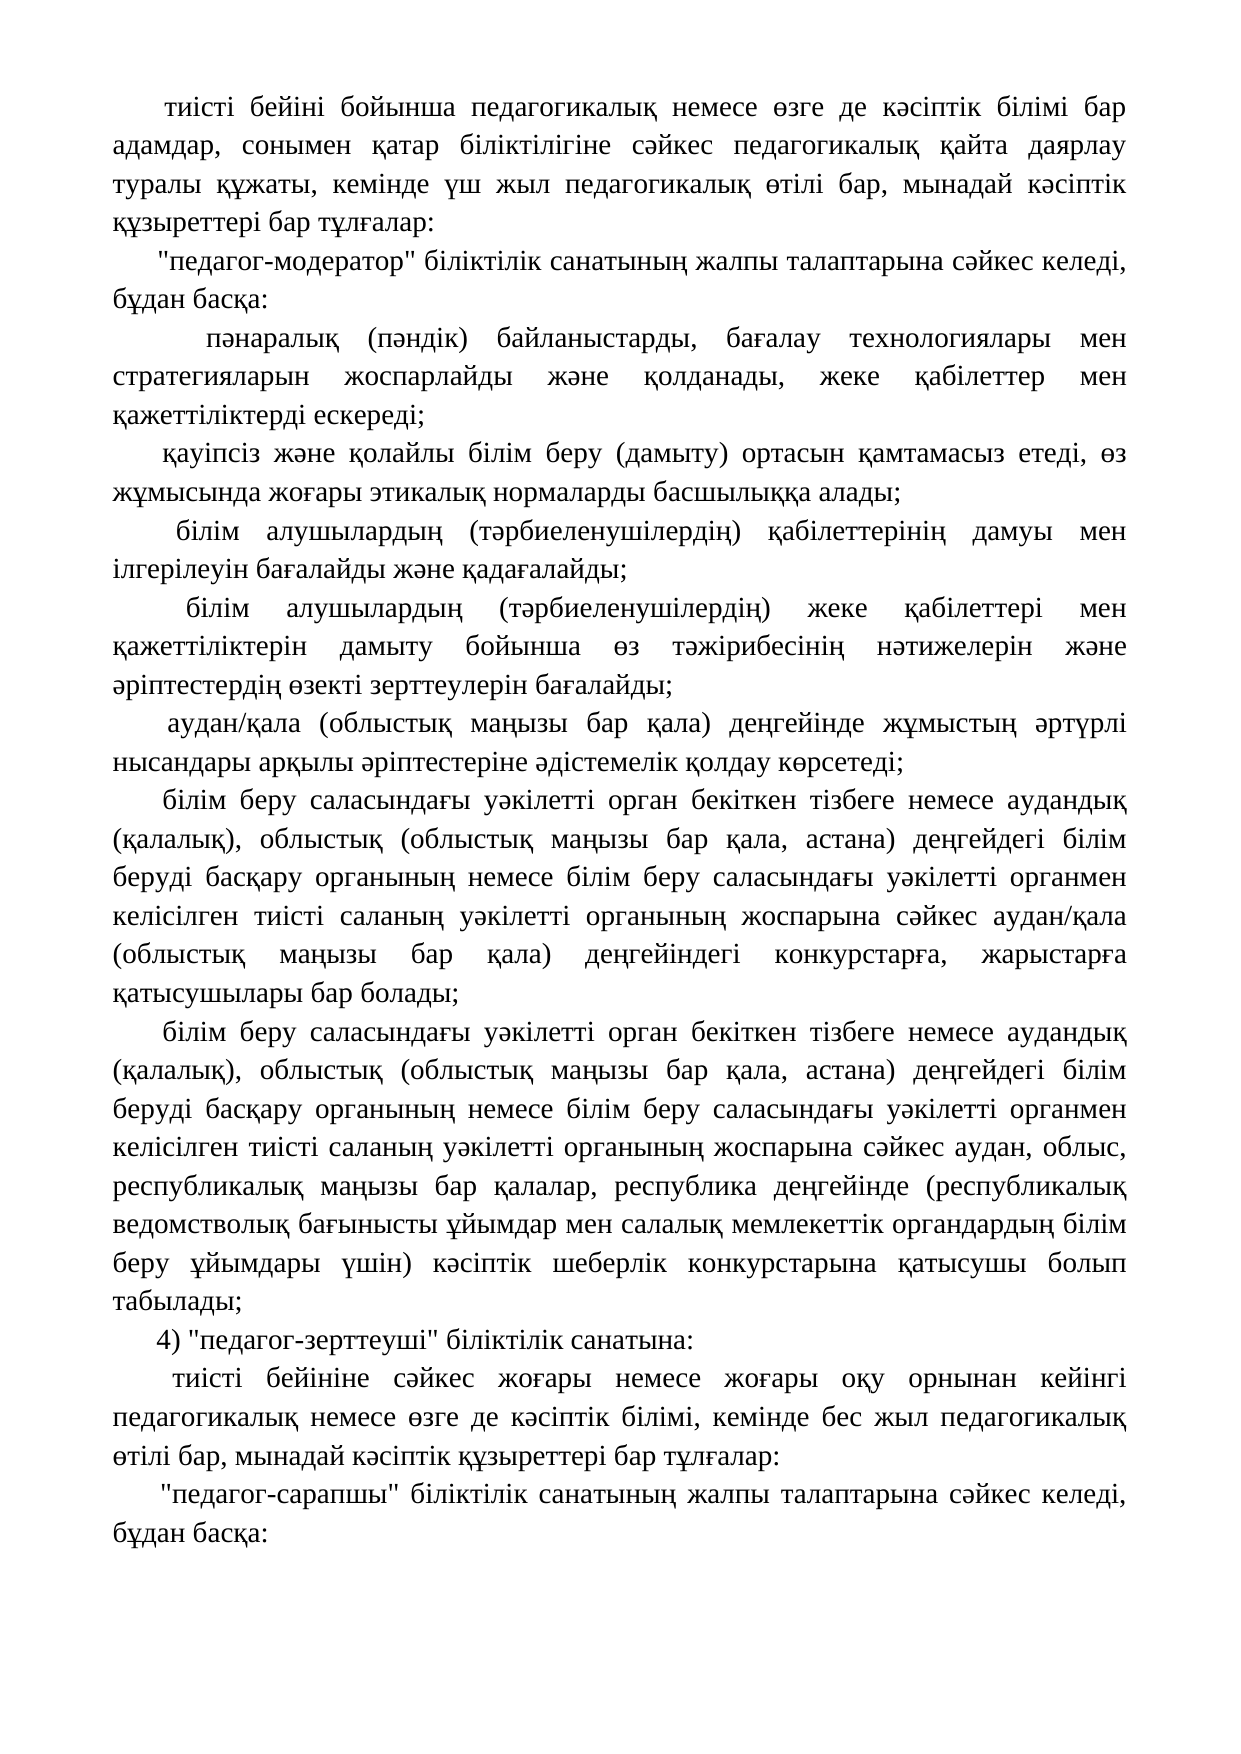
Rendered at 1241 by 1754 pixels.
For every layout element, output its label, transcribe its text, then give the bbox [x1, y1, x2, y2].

text қауіпсіз және қолайлы білім беру (дамыту) ортасын қамтамасыз етеді, өз жұмысында жоғары этикалық нормаларды басшылыққа алады; [112, 436, 1128, 508]
text білім алушылардың (тәрбиеленушілердің) жеке қабілеттері мен қажеттіліктерін дамыту бойынша өз тәжірибесінің нәтижелерін және әріптестердің өзекті зерттеулерін бағалайды; [112, 590, 1128, 700]
text "педагог-модератор" біліктілік санатының жалпы талаптарына сәйкес келеді, бұдан басқа: [112, 243, 1128, 315]
text "педагог-сарапшы" біліктілік санатының жалпы талаптарына сәйкес келеді, бұдан басқа: [112, 1476, 1128, 1548]
text білім алушылардың (тәрбиеленушілердің) қабілеттерінің дамуы мен ілгерілеуін бағалайды және қадағалайды; [112, 513, 1128, 585]
text 4) "педагог-зерттеуші" біліктілік санатына: [112, 1322, 1128, 1356]
text білім беру саласындағы уәкілетті орган бекіткен тізбеге немесе аудандық (қалалық), облыстық (облыстық маңызы бар қала, астана) деңгейдегі білім беруді басқару органының немесе білім беру саласындағы уәкілетті органмен келісілген тиісті саланың уәкілетті органының жоспарына сәйкес аудан, облыс, республикалық маңызы бар қалалар, республика деңгейінде (республикалық ведомстволық бағынысты ұйымдар мен салалық мемлекеттік органдардың білім беру ұйымдары үшін) кәсіптік шеберлік конкурстарына қатысушы болып табылады; [112, 1014, 1128, 1317]
text пәнаралық (пәндік) байланыстарды, бағалау технологиялары мен стратегияларын жоспарлайды және қолданады, жеке қабілеттер мен қажеттіліктерді ескереді; [112, 320, 1128, 431]
text аудан/қала (облыстық маңызы бар қала) деңгейінде жұмыстың әртүрлі нысандары арқылы әріптестеріне әдістемелік қолдау көрсетеді; [112, 705, 1128, 777]
text білім беру саласындағы уәкілетті орган бекіткен тізбеге немесе аудандық (қалалық), облыстық (облыстық маңызы бар қала, астана) деңгейдегі білім беруді басқару органының немесе білім беру саласындағы уәкілетті органмен келісілген тиісті саланың уәкілетті органының жоспарына сәйкес аудан/қала (облыстық маңызы бар қала) деңгейіндегі конкурстарға, жарыстарға қатысушылары бар болады; [112, 782, 1128, 1009]
text тиісті бейініне сәйкес жоғары немесе жоғары оқу орнынан кейінгі педагогикалық немесе өзге де кәсіптік білімі, кемінде бес жыл педагогикалық өтілі бар, мынадай кәсіптік құзыреттері бар тұлғалар: [112, 1361, 1128, 1471]
text тиісті бейіні бойынша педагогикалық немесе өзге де кәсіптік білімі бар адамдар, сонымен қатар біліктілігіне сәйкес педагогикалық қайта даярлау туралы құжаты, кемінде үш жыл педагогикалық өтілі бар, мынадай кәсіптік құзыреттері бар тұлғалар: [112, 89, 1128, 238]
